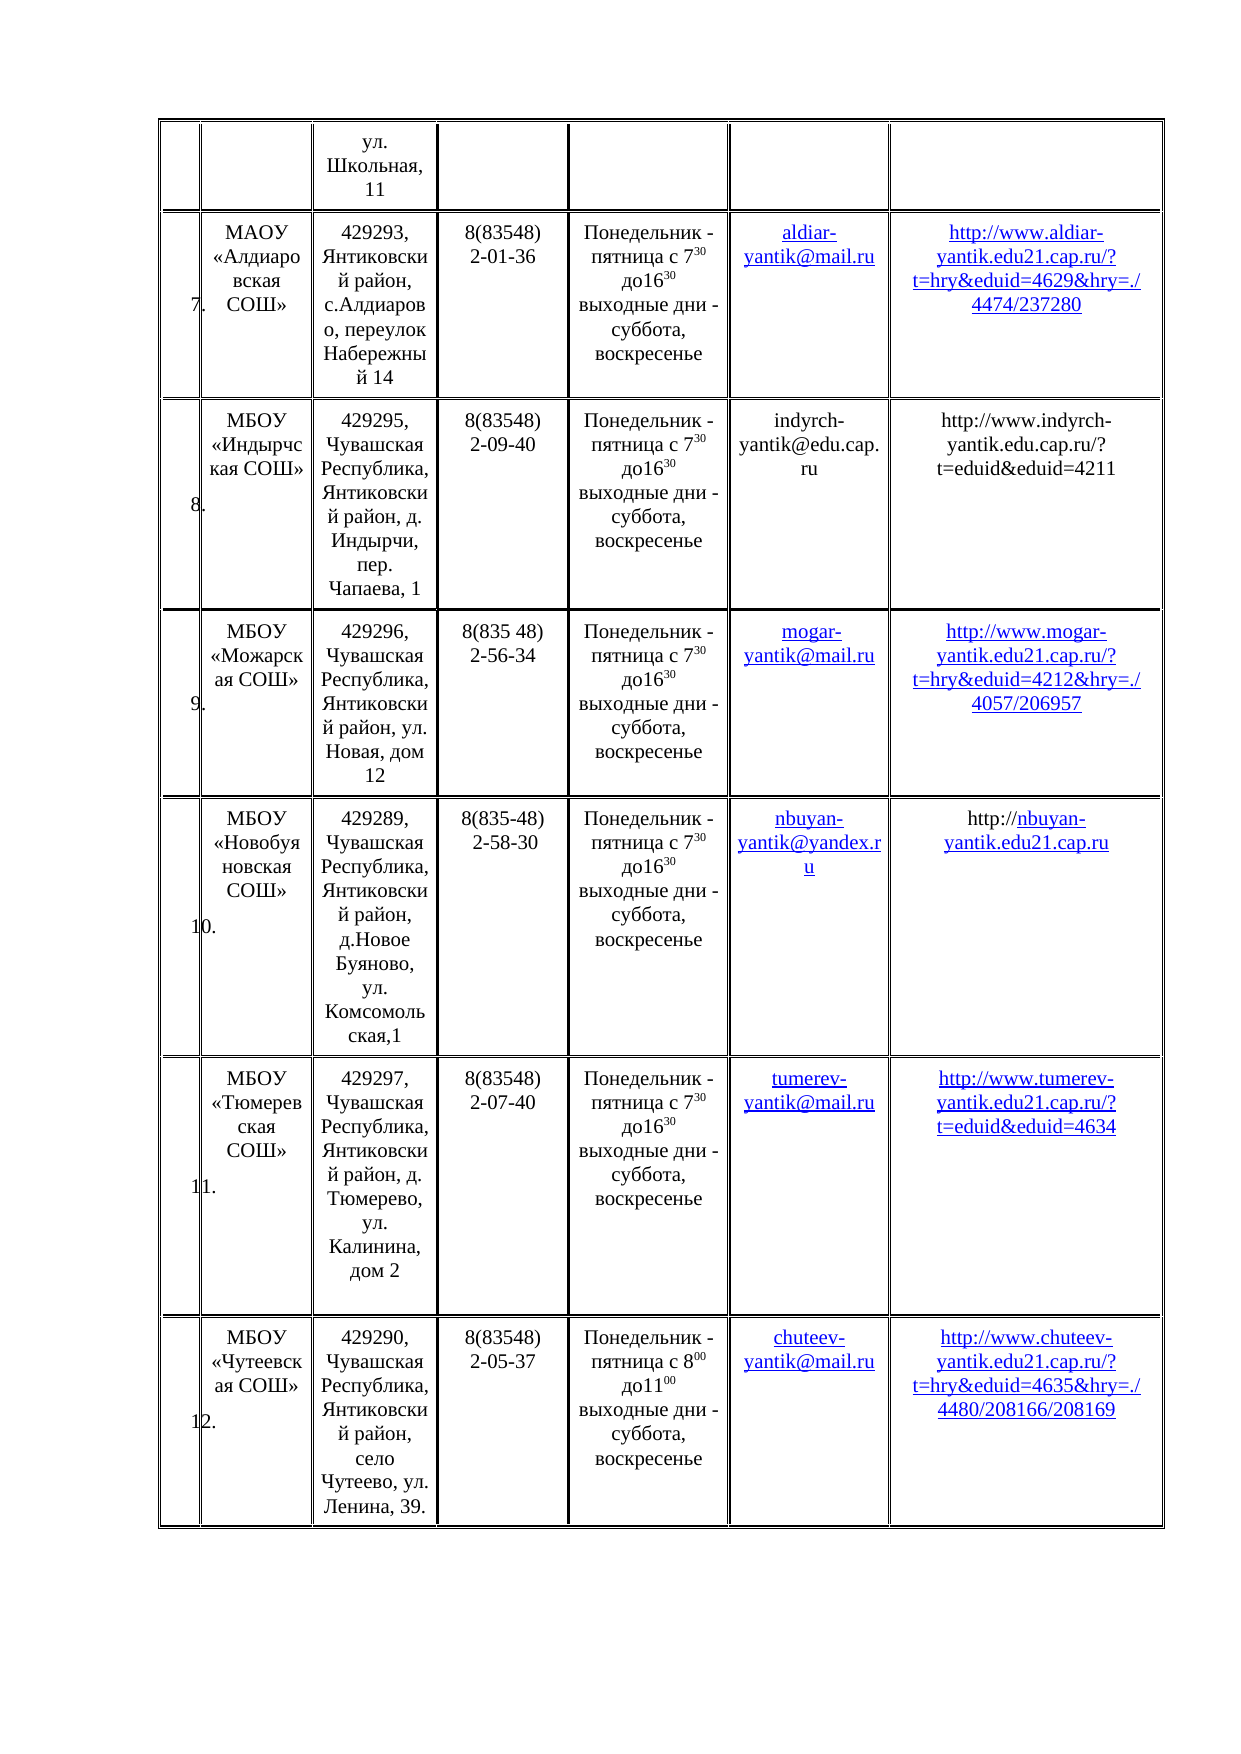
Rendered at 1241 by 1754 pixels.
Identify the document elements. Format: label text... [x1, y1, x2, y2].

table_cell http://www.mogar-yantik.edu21.cap.ru/?t=hry&eduid=4212&hry=./4057/206957 [891, 608, 1163, 795]
table_cell aldiar-yantik@mail.ru [731, 213, 888, 396]
table_cell http://nbuyan-yantik.edu21.cap.ru [891, 795, 1162, 1054]
table_cell 429289, Чувашская Республика,Янтиковский район, д.Новое Буяново, ул. Комсомольская,1 [314, 799, 436, 1054]
table_cell 8(83548) 2-01-36 [439, 213, 567, 396]
table_cell Понедельник - пятница с 730 до1630 выходные дни - суббота, воскресенье [570, 799, 727, 1054]
table_cell МБОУ «Тюмеревская СОШ» [202, 1058, 311, 1314]
table_cell 429295, Чувашская Республика, Янтиковский район, д. Индырчи, пер. Чапаева, 1 [314, 400, 436, 608]
table_cell 8(83548) 2-05-37 [437, 1318, 568, 1525]
table_cell МБОУ «Индырчская СОШ» [202, 400, 311, 608]
table_cell Понедельник - пятница с 730 до1630 выходные дни - суббота, воскресенье [570, 213, 727, 396]
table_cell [568, 120, 729, 209]
table_cell Понедельник - пятница с 730 до1630 выходные дни - суббота, воскресенье [570, 611, 727, 795]
table_cell http://www.indyrch-yantik.edu.cap.ru/?t=eduid&eduid=4211 [891, 396, 1162, 608]
table_cell Понедельник - пятница с 730 до1630 выходные дни - суббота, воскресенье [570, 400, 727, 608]
table_cell [159, 608, 199, 795]
table_cell 8(83548) 2-09-40 [439, 400, 567, 608]
table_cell [161, 122, 201, 209]
table_cell tumerev-yantik@mail.ru [731, 1058, 888, 1314]
table_cell 429293, Янтиковский район, с.Алдиарово, переулок Набережный 14 [314, 213, 436, 396]
table_cell chuteev-yantik@mail.ru [729, 1318, 889, 1525]
table_cell [161, 209, 199, 396]
table_cell 429296, Чувашская Республика, Янтиковский район, ул. Новая, дом 12 [314, 611, 436, 795]
table_cell Понедельник - пятница с 730 до1630 выходные дни - суббота, воскресенье [570, 1058, 727, 1314]
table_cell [201, 122, 313, 209]
table_cell http://www.chuteev-yantik.edu21.cap.ru/?t=hry&eduid=4635&hry=./4480/208166/208169 [890, 1314, 1162, 1525]
table_cell [161, 396, 199, 608]
table_cell 8(835 48) 2-56-34 [439, 611, 567, 795]
table_cell МБОУ «Новобуяновская СОШ» [202, 799, 311, 1054]
table_cell 8(83548) 2-54-16 [437, 122, 568, 209]
table_cell 429290, Чувашская Республика, Янтиковский район, село Чутеево, ул. Ленина, 39. [313, 1318, 437, 1525]
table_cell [890, 122, 1162, 209]
table_cell 8(835-48) 2-58-30 [439, 799, 567, 1054]
table_cell mogar-yantik@mail.ru [731, 611, 888, 795]
table_cell Понедельник - пятница с 800 до1100 выходные дни - суббота, воскресенье [568, 1314, 729, 1525]
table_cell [729, 122, 889, 209]
table_cell nbuyan-yantik@yandex.ru [731, 799, 888, 1054]
table_cell indyrch-yantik@edu.cap.ru [731, 400, 888, 608]
table_cell http://www.aldiar-yantik.edu21.cap.ru/?t=hry&eduid=4629&hry=./4474/237280 [891, 209, 1162, 396]
table_cell [161, 1055, 199, 1314]
table_cell [161, 1314, 201, 1525]
table_cell МБОУ «Можарская СОШ» [202, 611, 311, 795]
table_cell 429297, Чувашская Республика, Янтиковский район, д. Тюмерево, ул. Калинина, дом 2 [314, 1058, 436, 1314]
table_cell [161, 795, 199, 1054]
table_cell 8(83548) 2-07-40 [439, 1058, 567, 1314]
table_cell http://www.tumerev-yantik.edu21.cap.ru/?t=eduid&eduid=4634 [891, 1055, 1162, 1314]
table_cell МАОУ «Алдиаровская СОШ» [202, 213, 311, 396]
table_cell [313, 120, 437, 209]
table_cell МБОУ «Чутеевская СОШ» [201, 1318, 313, 1525]
